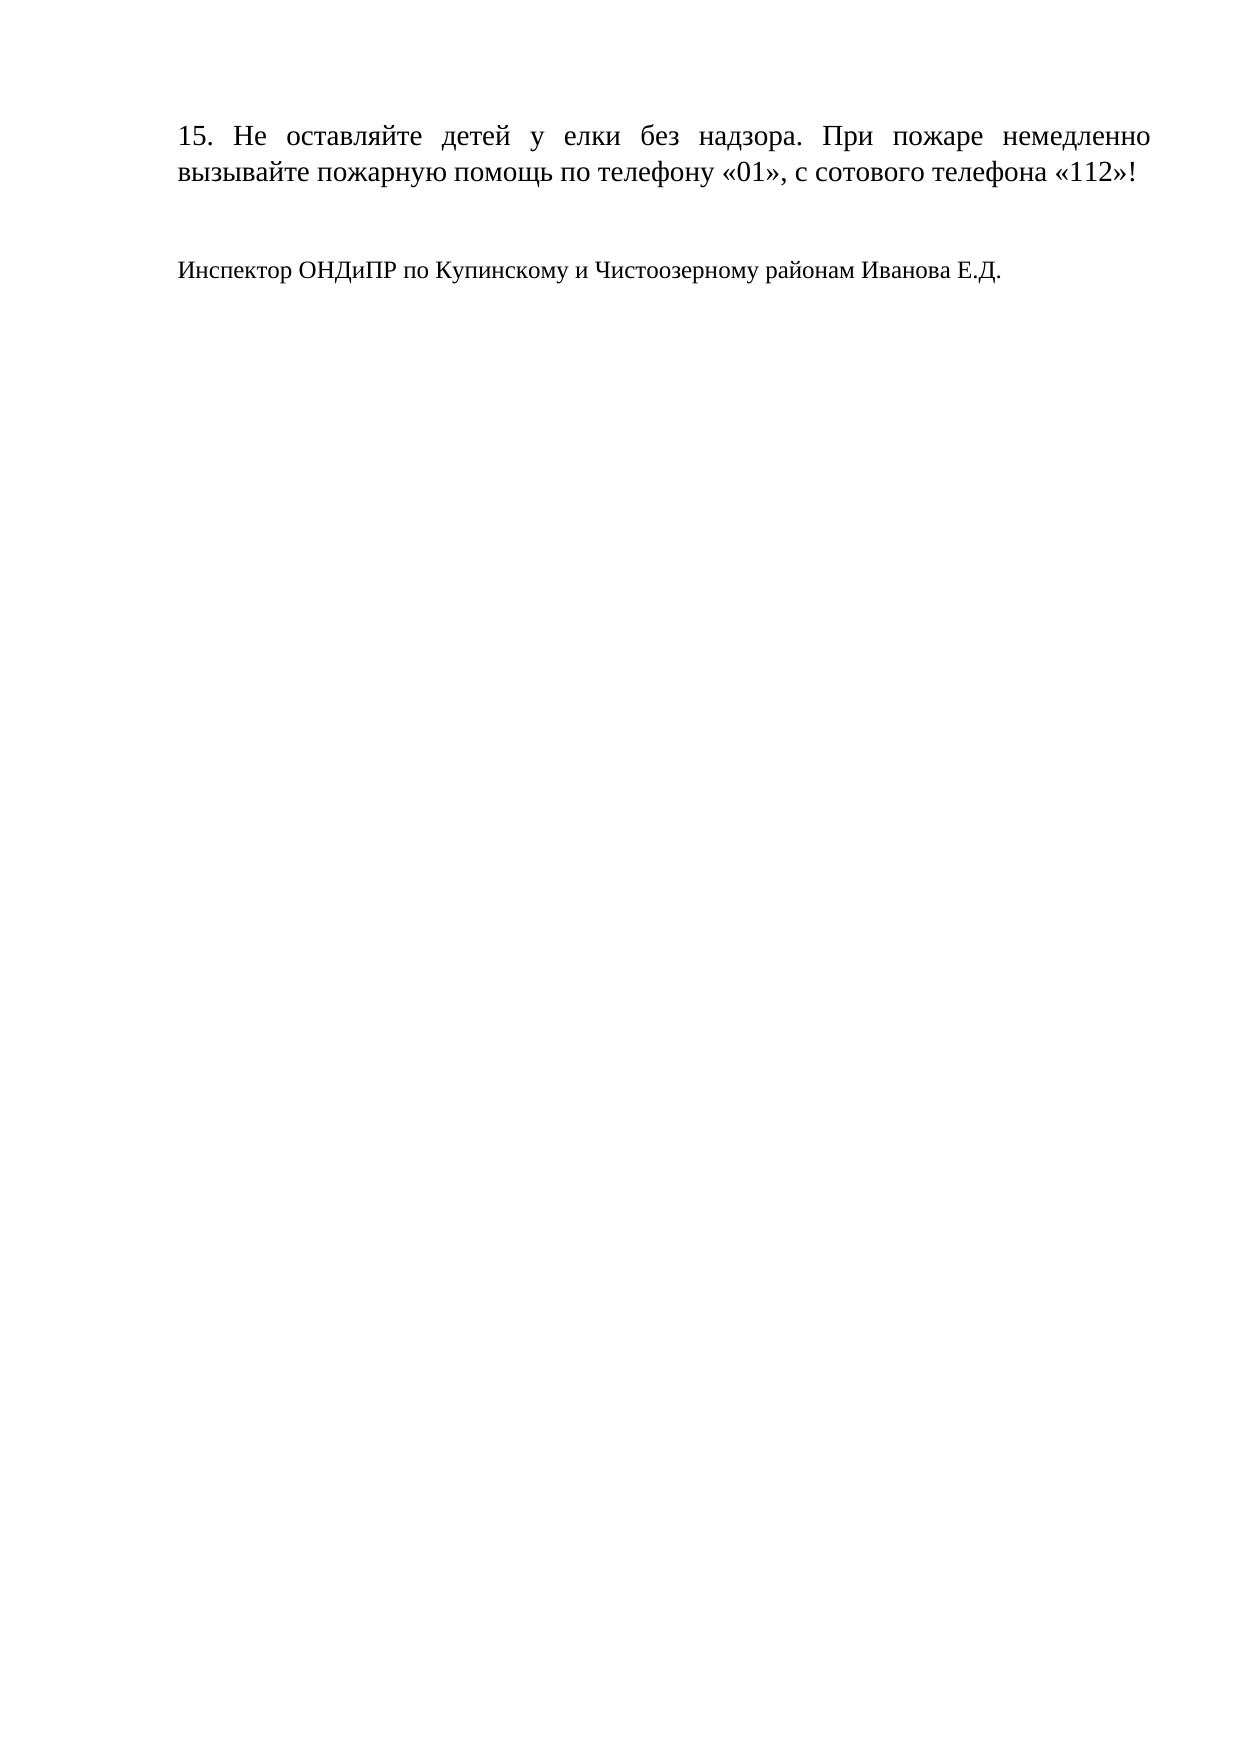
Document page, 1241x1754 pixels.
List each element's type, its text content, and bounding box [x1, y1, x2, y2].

text Инспектор ОНДиПР по Купинскому и Чистоозерному районам Иванова Е.Д. [177, 255, 1152, 283]
text 15. Не оставляйте детей у елки без надзора. При пожаре немедленно вызывайте пожарную помощь по телефону «01», с сотового телефона «112»! [177, 118, 1152, 188]
